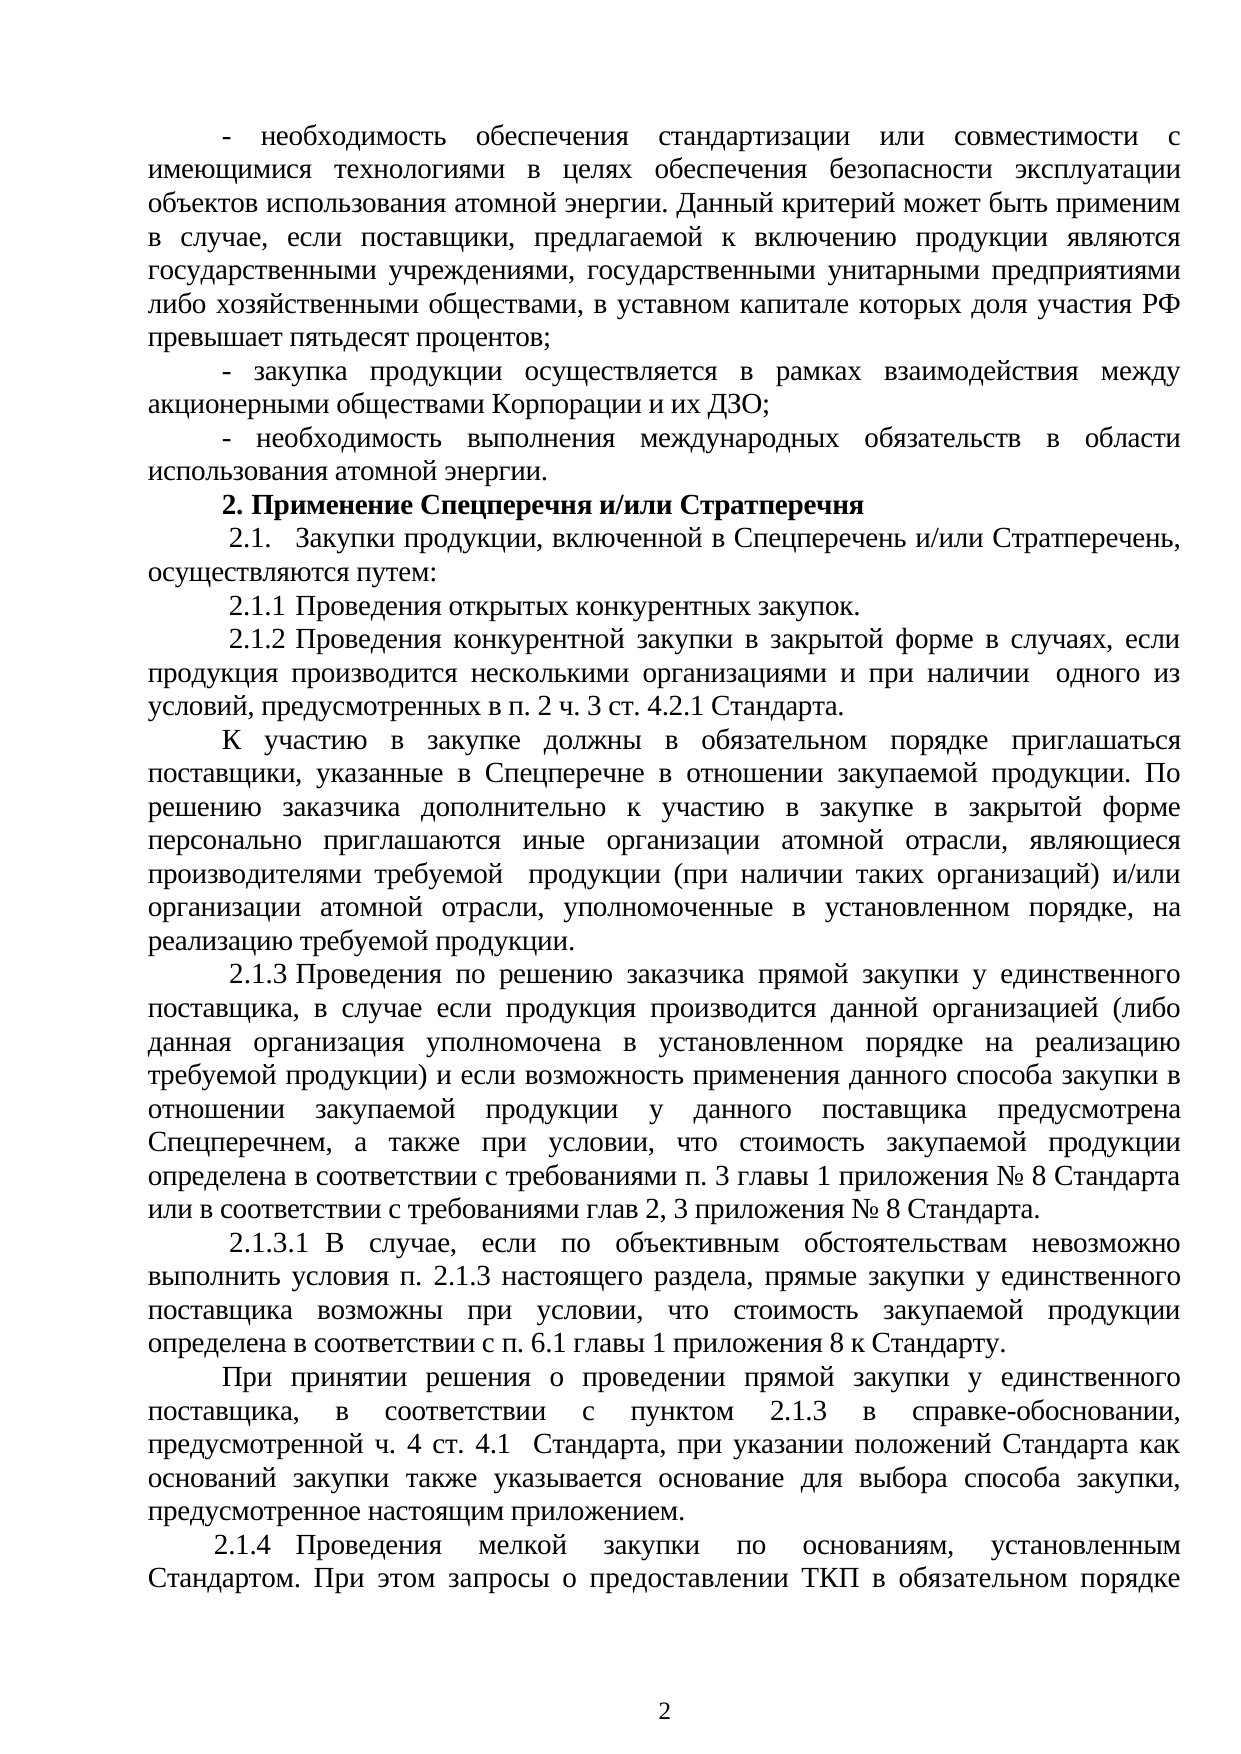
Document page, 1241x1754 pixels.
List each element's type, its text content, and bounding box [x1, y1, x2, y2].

text К участию в закупке должны в обязательном порядке приглашаться поставщики, указанные в Спецперечне в отношении закупаемой продукции. По решению заказчика дополнительно к участию в закупке в закрытой форме персонально приглашаются иные организации атомной отрасли, являющиеся производителями требуемой продукции (при наличии таких организаций) и/или организации атомной отрасли, уполномоченные в установленном порядке, на реализацию требуемой продукции. [148, 722, 1181, 957]
text - закупка продукции осуществляется в рамках взаимодействия между акционерными обществами Корпорации и их ДЗО; [148, 353, 1181, 420]
text - необходимость выполнения международных обязательств в области использования атомной энергии. [148, 420, 1181, 487]
text При принятии решения о проведении прямой закупки у единственного поставщика, в соответствии с пунктом 2.1.3 в справке-обосновании, предусмотренной ч. 4 ст. 4.1 Стандарта, при указании положений Стандарта как оснований закупки также указывается основание для выбора способа закупки, предусмотренное настоящим приложением. [148, 1359, 1181, 1527]
list Закупки продукции, включенной в Спецперечень и/или Стратперечень, осуществляются путем: [148, 521, 1181, 588]
text - необходимость обеспечения стандартизации или совместимости с имеющимися технологиями в целях обеспечения безопасности эксплуатации объектов использования атомной энергии. Данный критерий может быть применим в случае, если поставщики, предлагаемой к включению продукции являются государственными учреждениями, государственными унитарными предприятиями либо хозяйственными обществами, в уставном капитале которых доля участия РФ превышает пятьдесят процентов; [148, 118, 1181, 353]
list Проведения открытых конкурентных закупок. [148, 588, 1181, 621]
list В случае, если по объективным обстоятельствам невозможно выполнить условия п. 2.1.3 настоящего раздела, прямые закупки у единственного поставщика возможны при условии, что стоимость закупаемой продукции определена в соответствии с п. 6.1 главы 1 приложения 8 к Стандарту. [148, 1225, 1181, 1359]
list Применение Спецперечня и/или Стратперечня [148, 487, 1181, 521]
list Проведения по решению заказчика прямой закупки у единственного поставщика, в случае если продукция производится данной организацией (либо данная организация уполномочена в установленном порядке на реализацию требуемой продукции) и если возможность применения данного способа закупки в отношении закупаемой продукции у данного поставщика предусмотрена Спецперечнем, а также при условии, что стоимость закупаемой продукции определена в соответствии с требованиями п. 3 главы 1 приложения № 8 Стандарта или в соответствии с требованиями глав 2, 3 приложения № 8 Стандарта. [148, 957, 1181, 1225]
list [148, 1527, 1181, 1594]
list Проведения конкурентной закупки в закрытой форме в случаях, если продукция производится несколькими организациями и при наличии одного из условий, предусмотренных в п. 2 ч. 3 ст. 4.2.1 Стандарта. [148, 621, 1181, 722]
